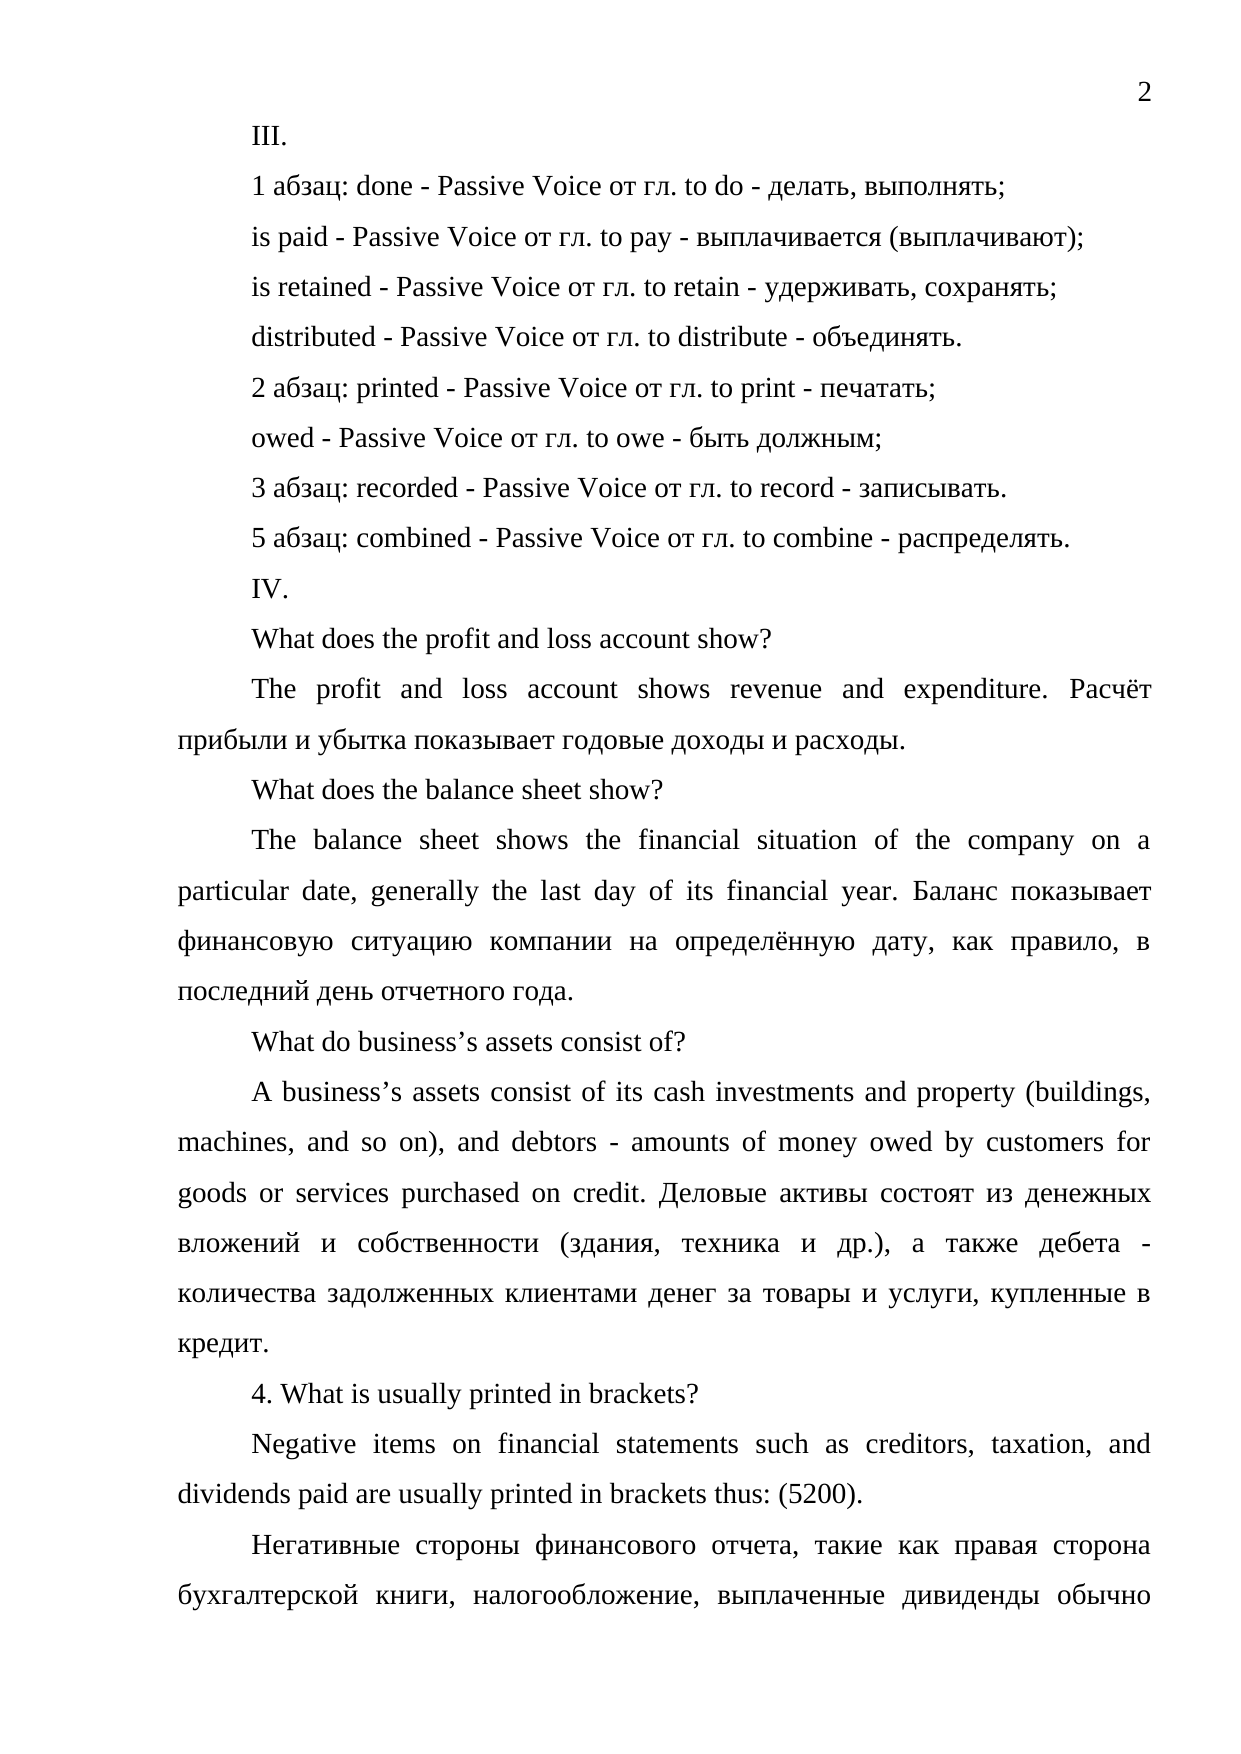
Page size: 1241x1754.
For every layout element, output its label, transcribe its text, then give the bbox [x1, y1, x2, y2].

text A business’s assets consist of its cash investments and property (buildings, machines, and so on), and debtors - amounts of money owed by customers for goods or services purchased on credit. Деловые активы состоят из денежных вложений и собственности (здания, техника и др.), а также дебета - количества задолженных клиентами денег за товары и услуги, купленные в кредит. [177, 1074, 1152, 1359]
text What does the profit and loss account show? [177, 621, 1152, 655]
text What does the balance sheet show? [177, 772, 1152, 806]
text is retained - Passive Voice от гл. to retain - удерживать, сохранять; [177, 269, 1152, 303]
text The profit and loss account shows revenue and expenditure. Расчёт прибыли и убытка показывает годовые доходы и расходы. [177, 672, 1152, 755]
text 5 абзац: combined - Passive Voice от гл. to combine - распределять. [177, 521, 1152, 554]
text owed - Passive Voice от гл. to owe - быть должным; [177, 420, 1152, 453]
text distributed - Passive Voice от гл. to distribute - объединять. [177, 319, 1152, 353]
text 2 абзац: printed - Passive Voice от гл. to print - печатать; [177, 370, 1152, 403]
text The balance sheet shows the financial situation of the company on a particular date, generally the last day of its financial year. Баланс показывает финансовую ситуацию компании на определённую дату, как правило, в последний день отчетного года. [177, 822, 1152, 1007]
text 4. What is usually printed in brackets? [177, 1376, 1152, 1409]
text III. [177, 118, 1152, 152]
text IV. [177, 571, 1152, 604]
text is paid - Passive Voice от гл. to pay - выплачивается (выплачивают); [177, 219, 1152, 252]
text 3 абзац: recorded - Passive Voice от гл. to record - записывать. [177, 470, 1152, 504]
text What do business’s assets consist of? [177, 1024, 1152, 1057]
text Negative items on financial statements such as creditors, taxation, and dividends paid are usually printed in brackets thus: (5200). [177, 1426, 1152, 1510]
text 1 абзац: done - Passive Voice от гл. to do - делать, выполнять; [177, 168, 1152, 202]
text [177, 1527, 1152, 1611]
